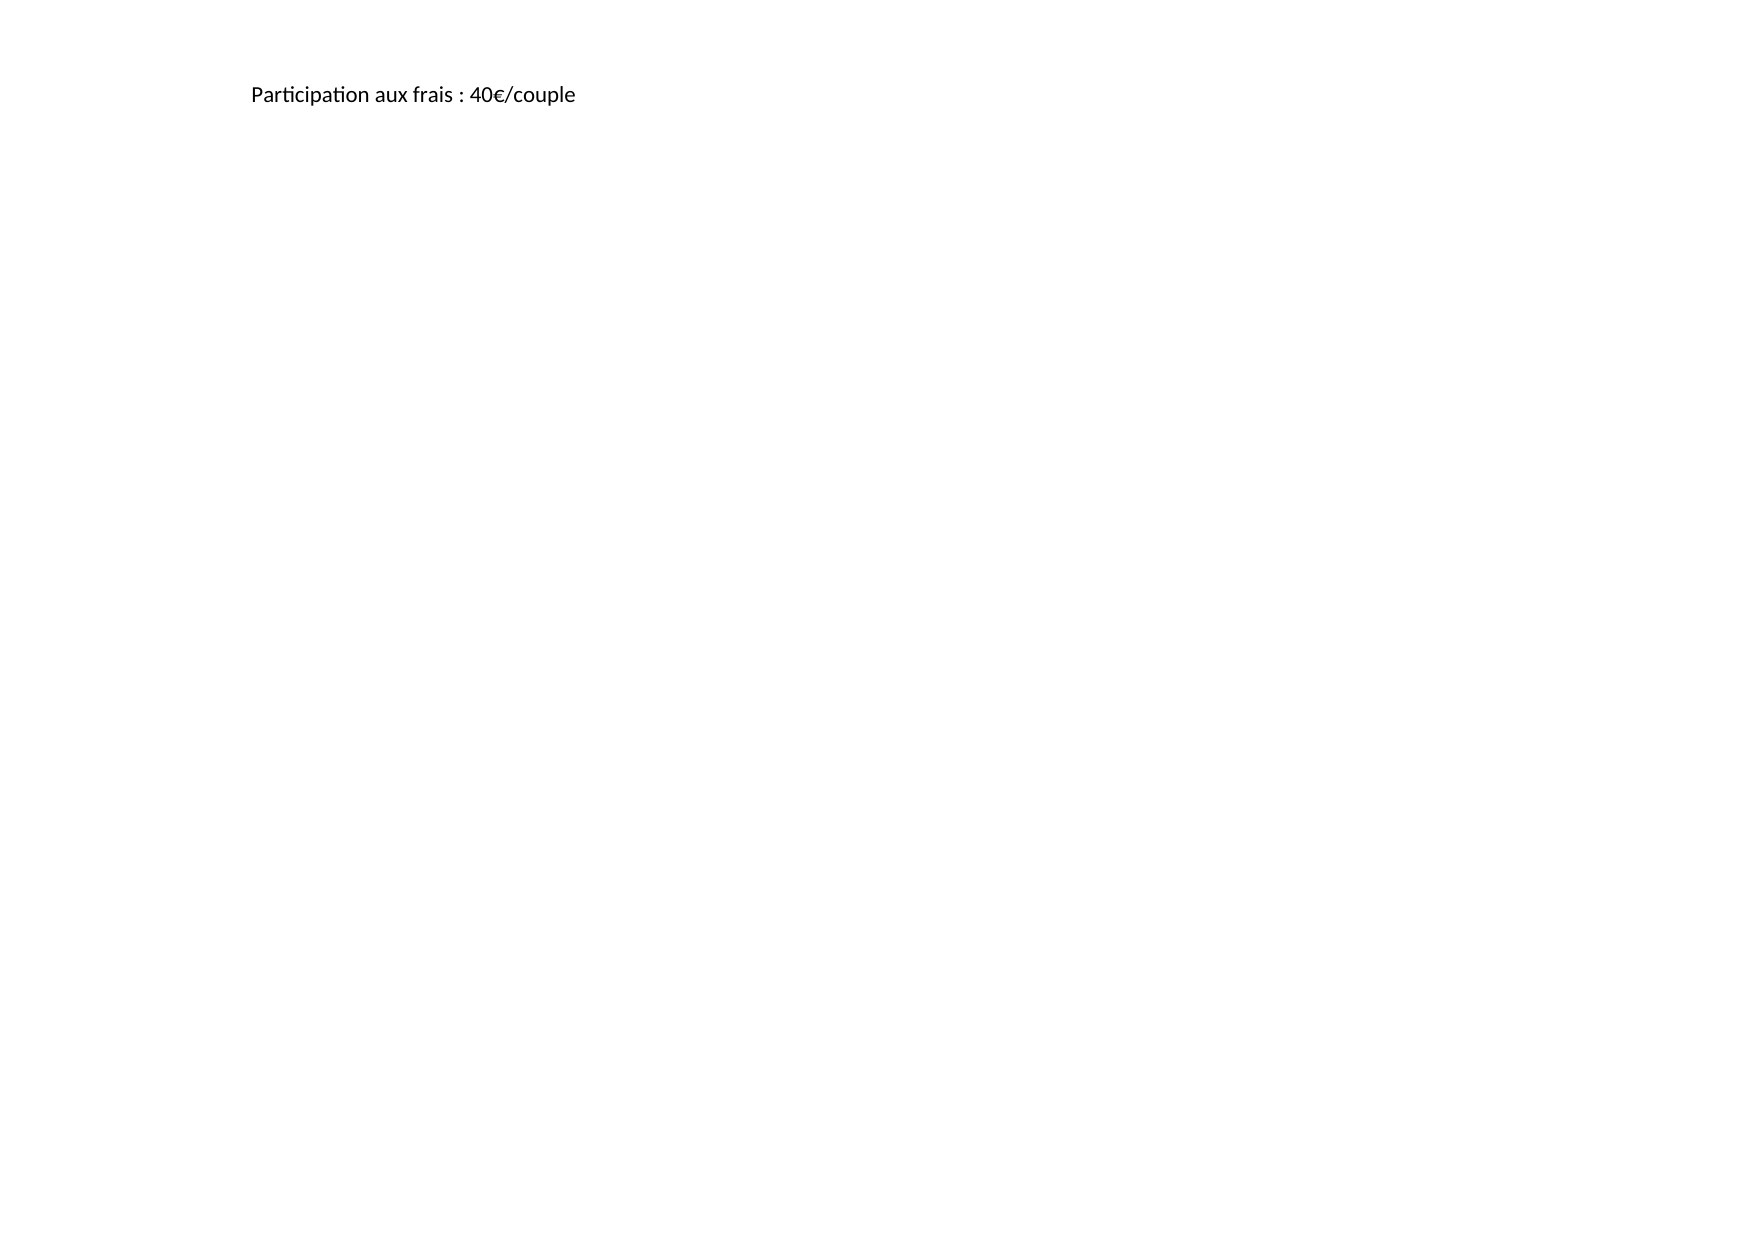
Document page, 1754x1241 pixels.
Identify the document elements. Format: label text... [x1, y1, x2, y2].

text Participation aux frais : 40€/couple [0, 80, 842, 108]
